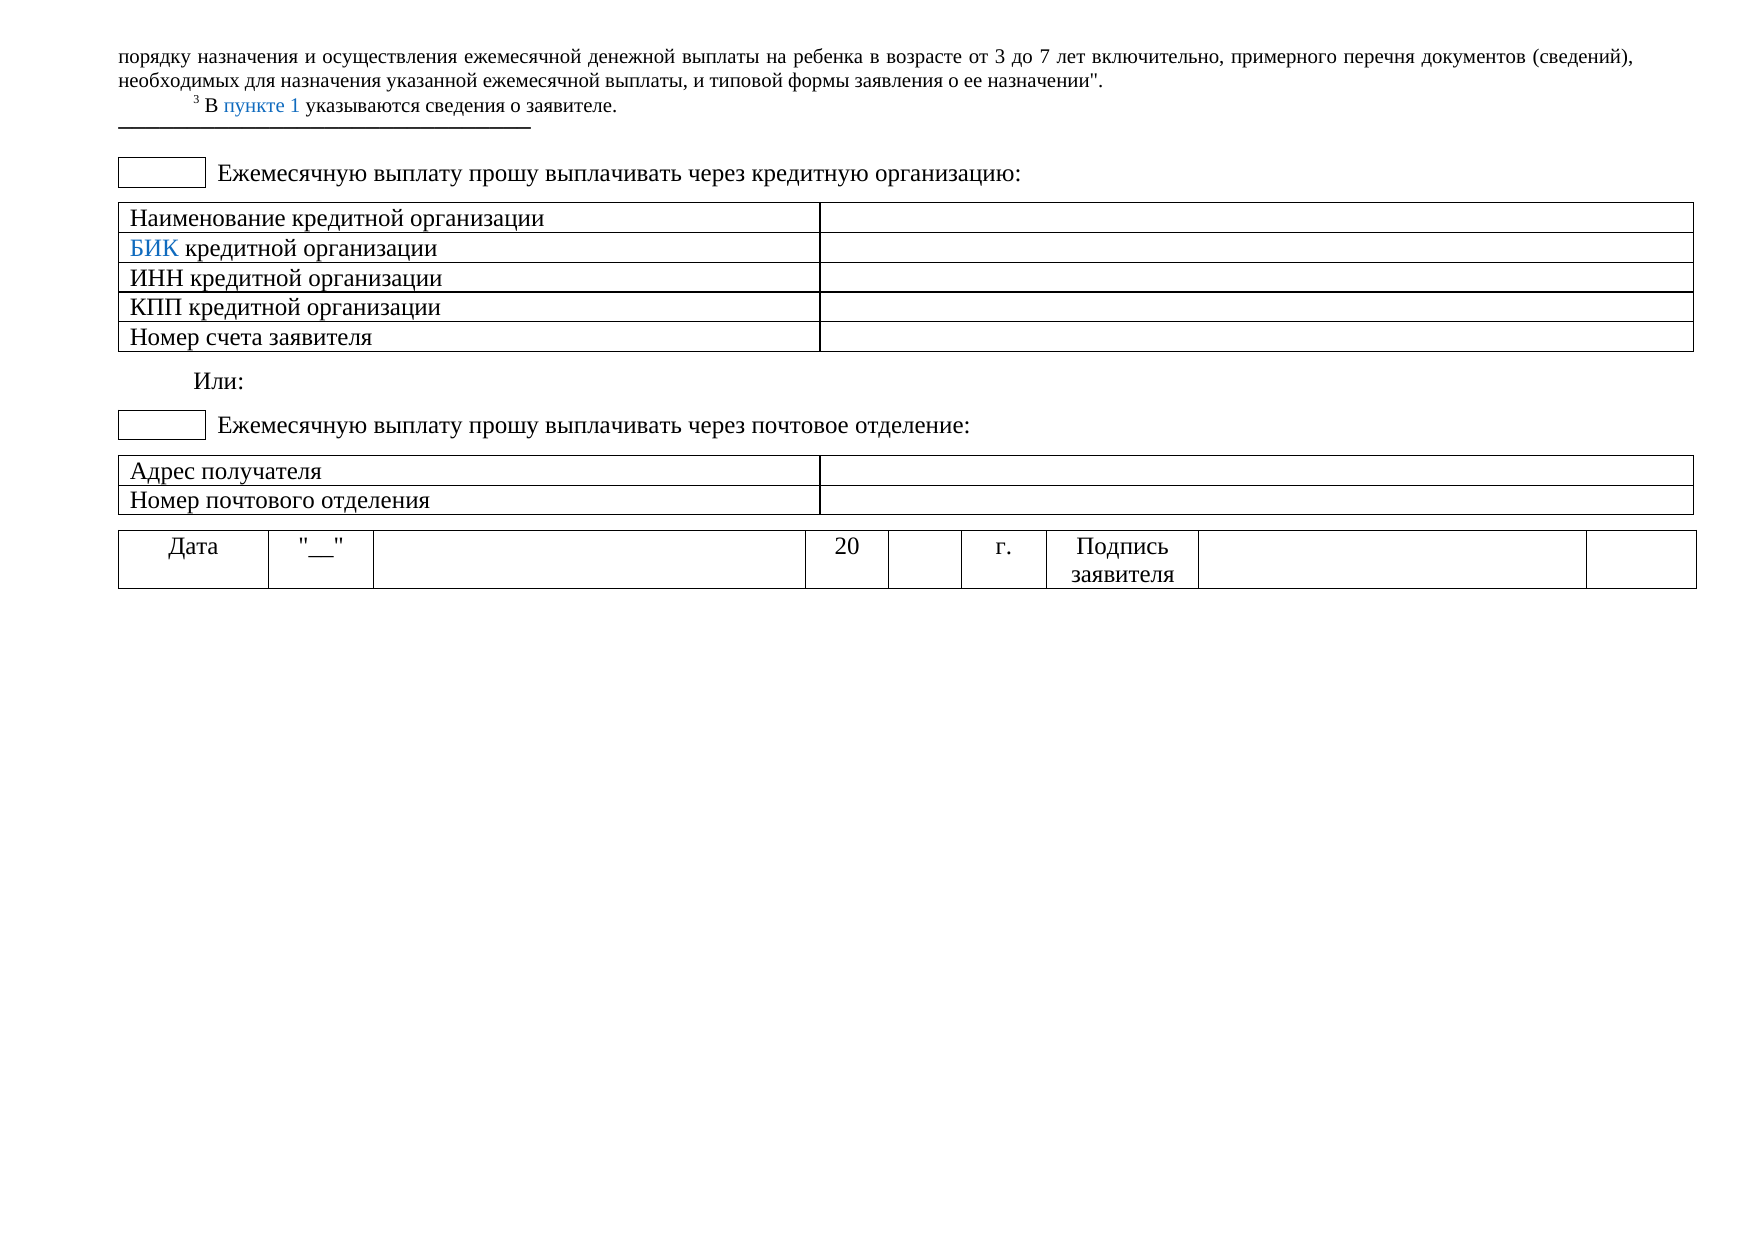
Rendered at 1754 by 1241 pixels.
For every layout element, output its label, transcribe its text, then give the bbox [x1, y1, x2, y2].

text 3 В пункте 1 указываются сведения о заявителе. [118, 92, 1636, 117]
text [118, 44, 1636, 92]
table_header Адрес получателя [119, 456, 819, 484]
text Или: [118, 366, 1636, 395]
text ────────────────────────────── [118, 117, 1636, 142]
table_cell [821, 263, 1693, 291]
table_header [1587, 531, 1696, 588]
table_cell ИНН кредитной организации [119, 263, 819, 291]
table_cell [821, 486, 1693, 514]
table_header г. [962, 531, 1046, 588]
table_cell БИК кредитной организации [119, 233, 819, 262]
table_cell [821, 322, 1693, 351]
table_header Подпись заявителя [1047, 531, 1198, 588]
table_header Ежемесячную выплату прошу выплачивать через кредитную организацию: [206, 157, 1693, 187]
table_header Ежемесячную выплату прошу выплачивать через почтовое отделение: [206, 410, 1693, 439]
table_header [889, 531, 961, 588]
table_header Наименование кредитной организации [119, 203, 819, 232]
table_cell КПП кредитной организации [119, 293, 819, 321]
table_cell [821, 293, 1693, 321]
table_header 20 [806, 531, 888, 588]
table_header "__" [269, 531, 373, 588]
table_cell Номер почтового отделения [119, 486, 819, 514]
table_cell Номер счета заявителя [119, 322, 819, 351]
table_cell [821, 233, 1693, 262]
table_header [374, 531, 805, 588]
table_header [119, 158, 205, 187]
table_header [1199, 531, 1586, 588]
table_header Дата [119, 531, 268, 588]
table_header [821, 456, 1693, 484]
table_header [821, 203, 1693, 232]
table_header [119, 411, 205, 439]
